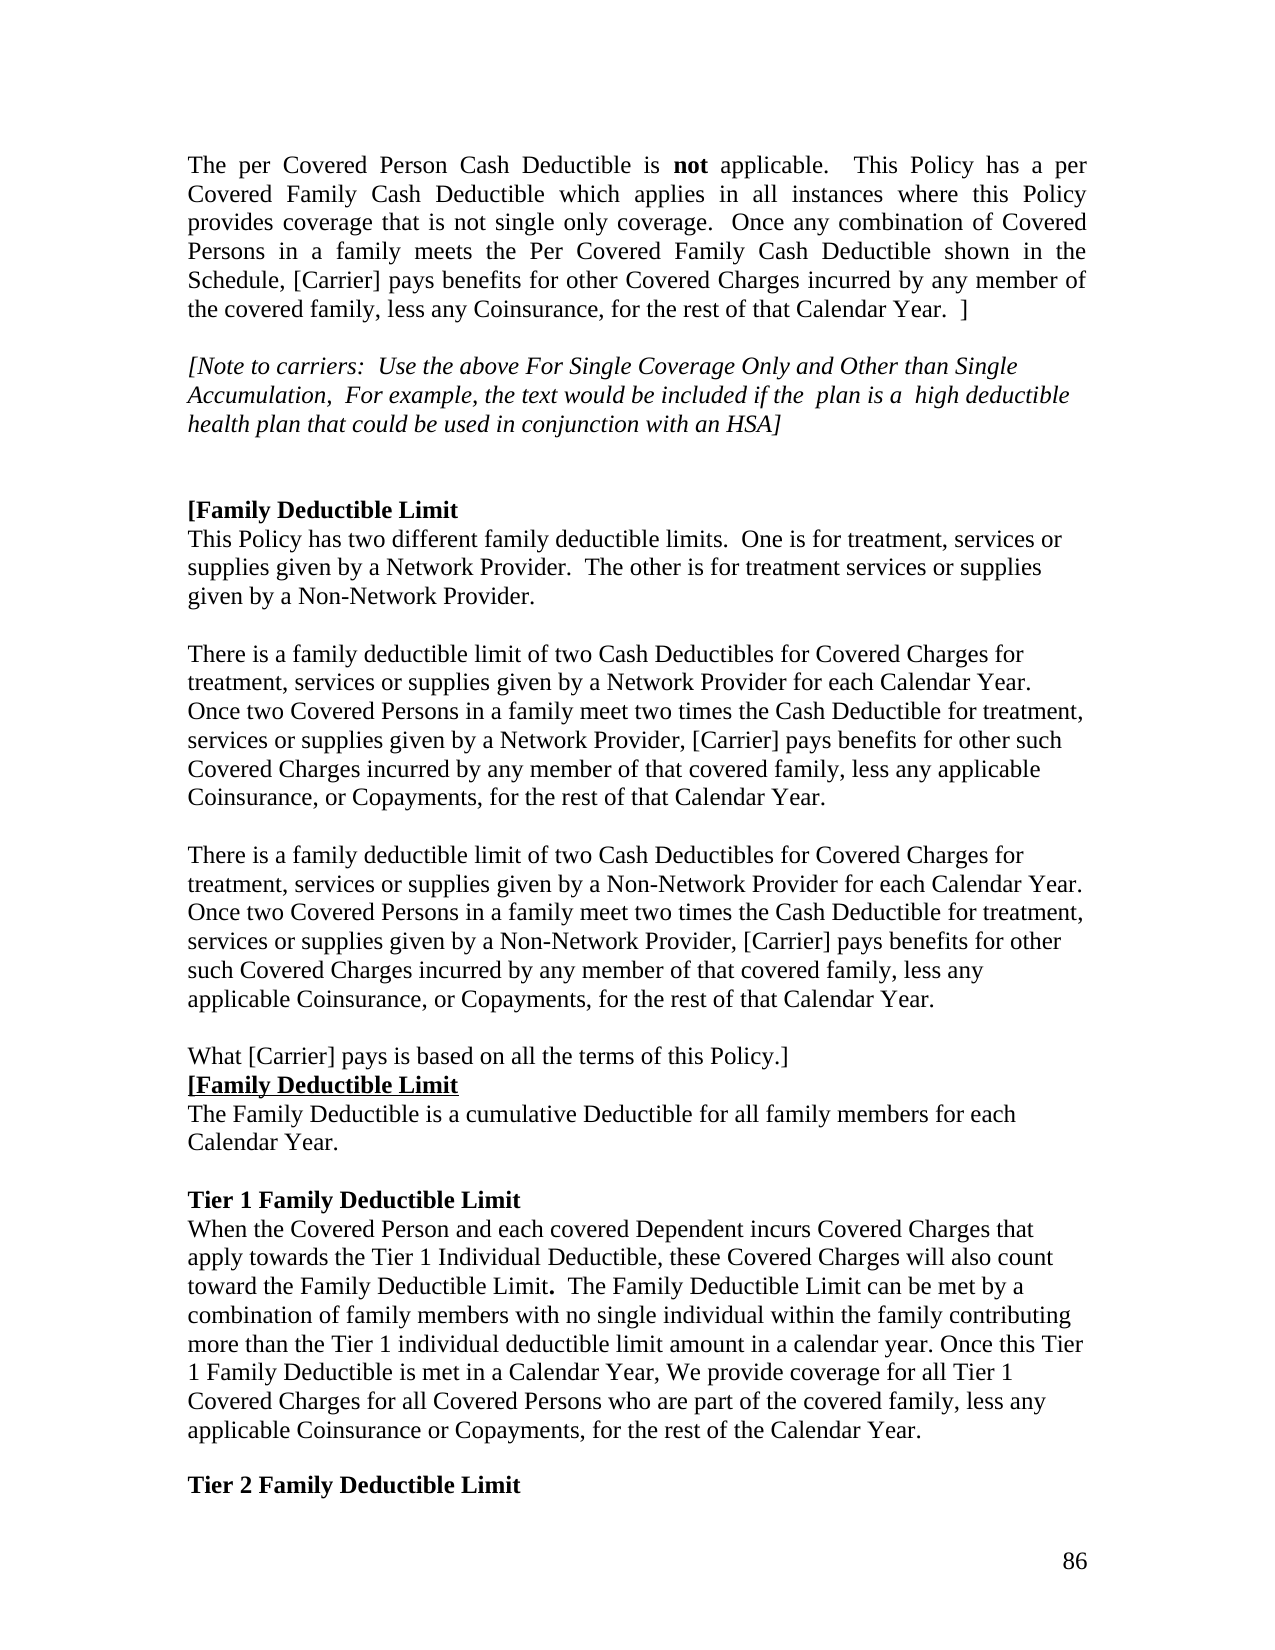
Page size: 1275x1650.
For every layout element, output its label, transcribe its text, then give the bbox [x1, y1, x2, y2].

text Tier 1 Family Deductible Limit [187, 1185, 1087, 1214]
text [Note to carriers: Use the above For Single Coverage Only and Other than Single Accumulation, For example, the text would be included if the plan is a high deductible health plan that could be used in conjunction with an HSA] [187, 351, 1087, 437]
text [Family Deductible Limit [187, 495, 1087, 524]
text [Family Deductible Limit [187, 1070, 1087, 1099]
text What [Carrier] pays is based on all the terms of this Policy.] [187, 1041, 1087, 1070]
text There is a family deductible limit of two Cash Deductibles for Covered Charges for treatment, services or supplies given by a Network Provider for each Calendar Year. Once two Covered Persons in a family meet two times the Cash Deductible for treatment, services or supplies given by a Network Provider, [Carrier] pays benefits for other such Covered Charges incurred by any member of that covered family, less any applicable Coinsurance, or Copayments, for the rest of that Calendar Year. [187, 639, 1087, 811]
text This Policy has two different family deductible limits. One is for treatment, services or supplies given by a Network Provider. The other is for treatment services or supplies given by a Non-Network Provider. [187, 524, 1087, 610]
text Tier 2 Family Deductible Limit [187, 1470, 1087, 1499]
text There is a family deductible limit of two Cash Deductibles for Covered Charges for treatment, services or supplies given by a Non-Network Provider for each Calendar Year. Once two Covered Persons in a family meet two times the Cash Deductible for treatment, services or supplies given by a Non-Network Provider, [Carrier] pays benefits for other such Covered Charges incurred by any member of that covered family, less any applicable Coinsurance, or Copayments, for the rest of that Calendar Year. [187, 840, 1087, 1012]
text The Family Deductible is a cumulative Deductible for all family members for each Calendar Year. [187, 1099, 1087, 1156]
text When the Covered Person and each covered Dependent incurs Covered Charges that apply towards the Tier 1 Individual Deductible, these Covered Charges will also count toward the Family Deductible Limit. The Family Deductible Limit can be met by a combination of family members with no single individual within the family contributing more than the Tier 1 individual deductible limit amount in a calendar year. Once this Tier 1 Family Deductible is met in a Calendar Year, We provide coverage for all Tier 1 Covered Charges for all Covered Persons who are part of the covered family, less any applicable Coinsurance or Copayments, for the rest of the Calendar Year. [187, 1214, 1087, 1444]
text The per Covered Person Cash Deductible is not applicable. This Policy has a per Covered Family Cash Deductible which applies in all instances where this Policy provides coverage that is not single only coverage. Once any combination of Covered Persons in a family meets the Per Covered Family Cash Deductible shown in the Schedule, [Carrier] pays benefits for other Covered Charges incurred by any member of the covered family, less any Coinsurance, for the rest of that Calendar Year. ] [187, 150, 1087, 322]
